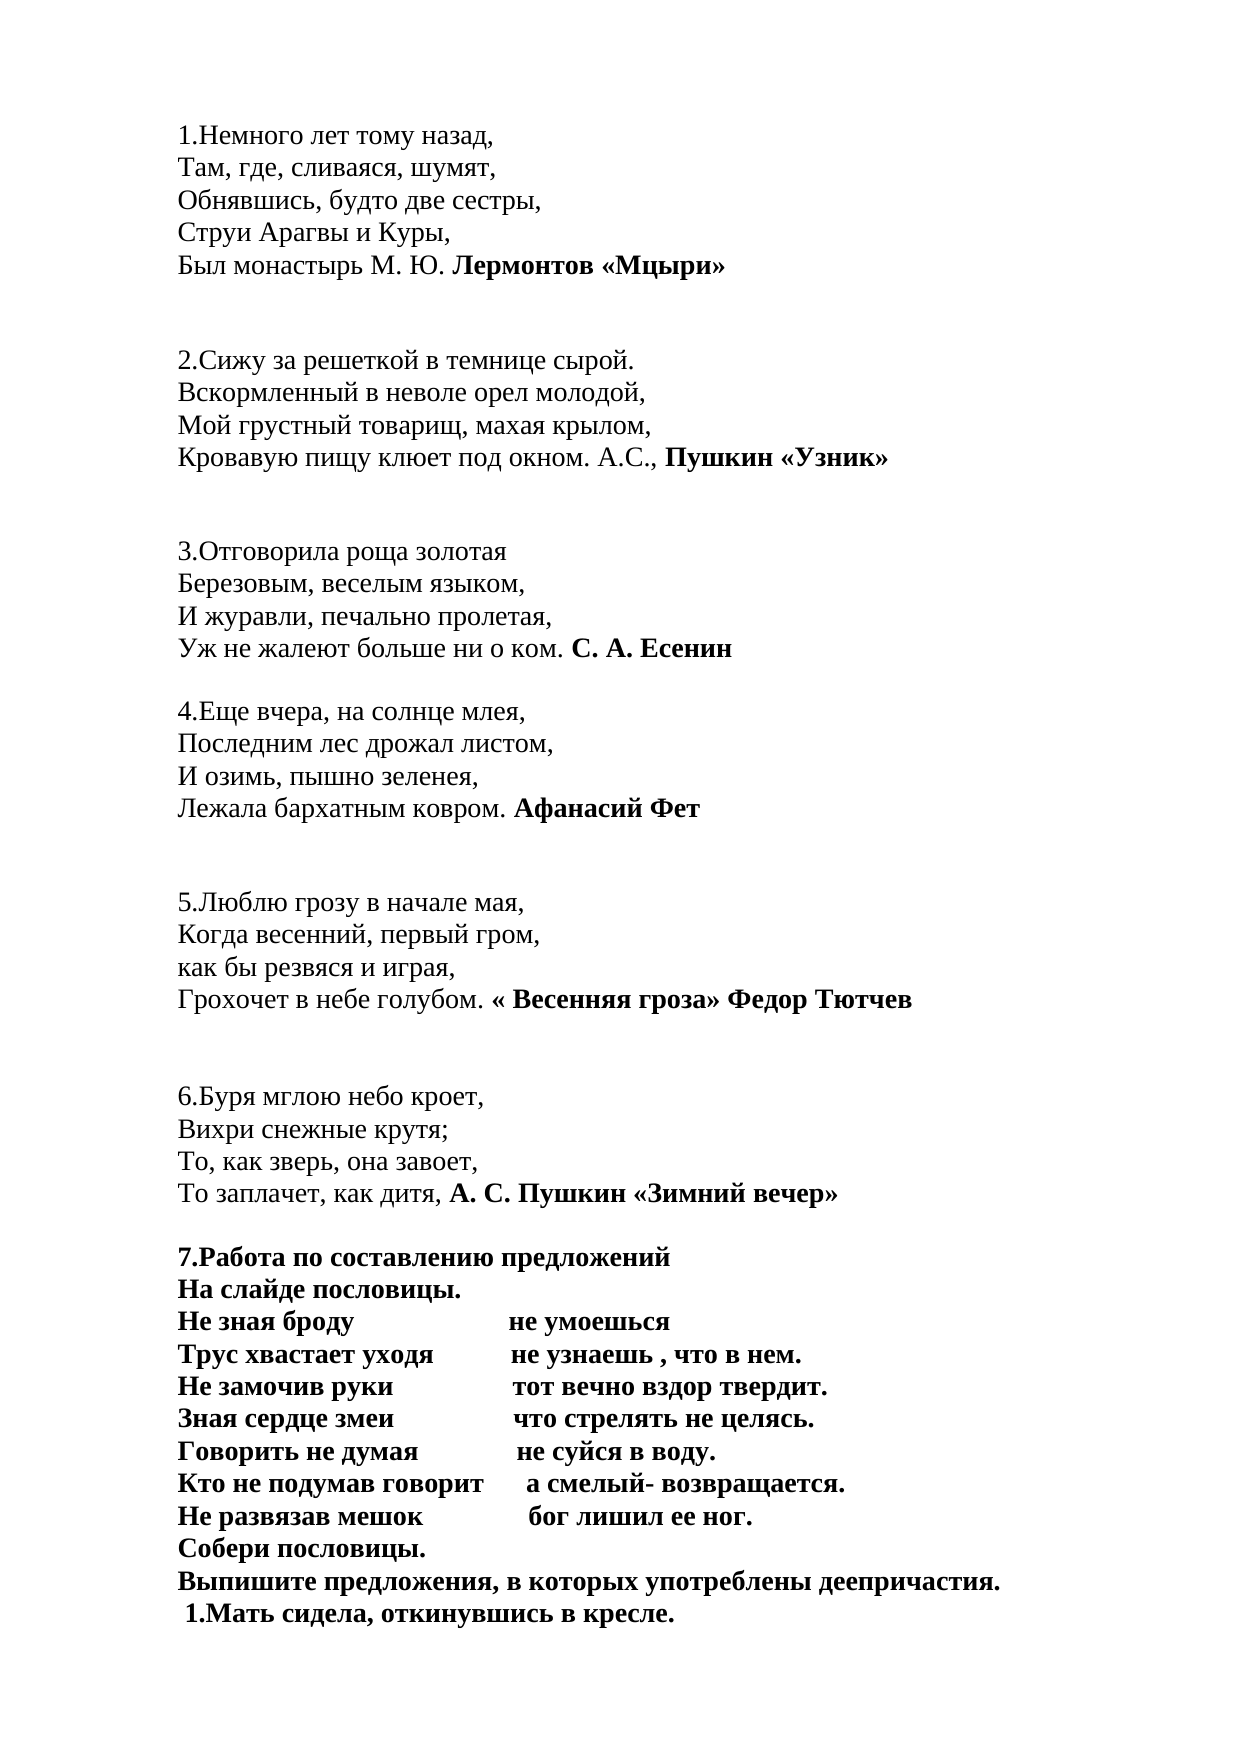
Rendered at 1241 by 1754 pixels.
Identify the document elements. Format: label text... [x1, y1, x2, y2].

text Говорить не думая не суйся в воду. [177, 1434, 1152, 1466]
text И озимь, пышно зеленея, [177, 759, 1152, 791]
text Кто не подумав говорит а смелый- возвращается. [177, 1466, 1152, 1499]
text 6.Буря мглою небо кроет, Вихри снежные крутя; То, как зверь, она завоет, То заплачет, как дитя, А. С. Пушкин «Зимний вечер» [177, 1014, 1152, 1209]
text 1.Мать сидела, откинувшись в кресле. [177, 1596, 1152, 1628]
text Грохочет в небе голубом. « Весенняя гроза» Федор Тютчев [177, 982, 1152, 1014]
text Последним лес дрожал листом, [177, 727, 1152, 759]
text Выпишите предложения, в которых употреблены деепричастия. [177, 1563, 1152, 1596]
text И журавли, печально пролетая, [177, 599, 1152, 631]
text 7.Работа по составлению предложений [177, 1239, 1152, 1272]
text Не зная броду не умоешься [177, 1304, 1152, 1337]
text 1.Немного лет тому назад, Там, где, сливаяся, шумят, Обнявшись, будто две сестры, Струи Арагвы и Куры, Был монастырь М. Ю. Лермонтов «Мцыри» [177, 118, 1152, 280]
text На слайде пословицы. [177, 1272, 1152, 1304]
text Не развязав мешок бог лишил ее ног. [177, 1499, 1152, 1531]
text как бы резвяся и играя, [177, 950, 1152, 982]
text Трус хвастает уходя не узнаешь , что в нем. [177, 1337, 1152, 1369]
text Уж не жалеют больше ни о ком. С. А. Есенин [177, 631, 1152, 663]
text Зная сердце змеи что стрелять не целясь. [177, 1402, 1152, 1434]
text Собери пословицы. [177, 1531, 1152, 1563]
text 5.Люблю грозу в начале мая, [177, 885, 1152, 917]
text 2.Сижу за решеткой в темнице сырой. Вскормленный в неволе орел молодой, Мой грустный товарищ, махая крылом, Кровавую пищу клюет под окном. А.С., Пушкин «Узник» [177, 311, 1152, 473]
text Когда весенний, первый гром, [177, 917, 1152, 950]
text Не замочив руки тот вечно вздор твердит. [177, 1369, 1152, 1402]
text 3.Отговорила роща золотая [177, 534, 1152, 566]
text Березовым, веселым языком, [177, 566, 1152, 599]
text Лежала бархатным ковром. Афанасий Фет [177, 791, 1152, 824]
text 4.Еще вчера, на солнце млея, [177, 694, 1152, 727]
